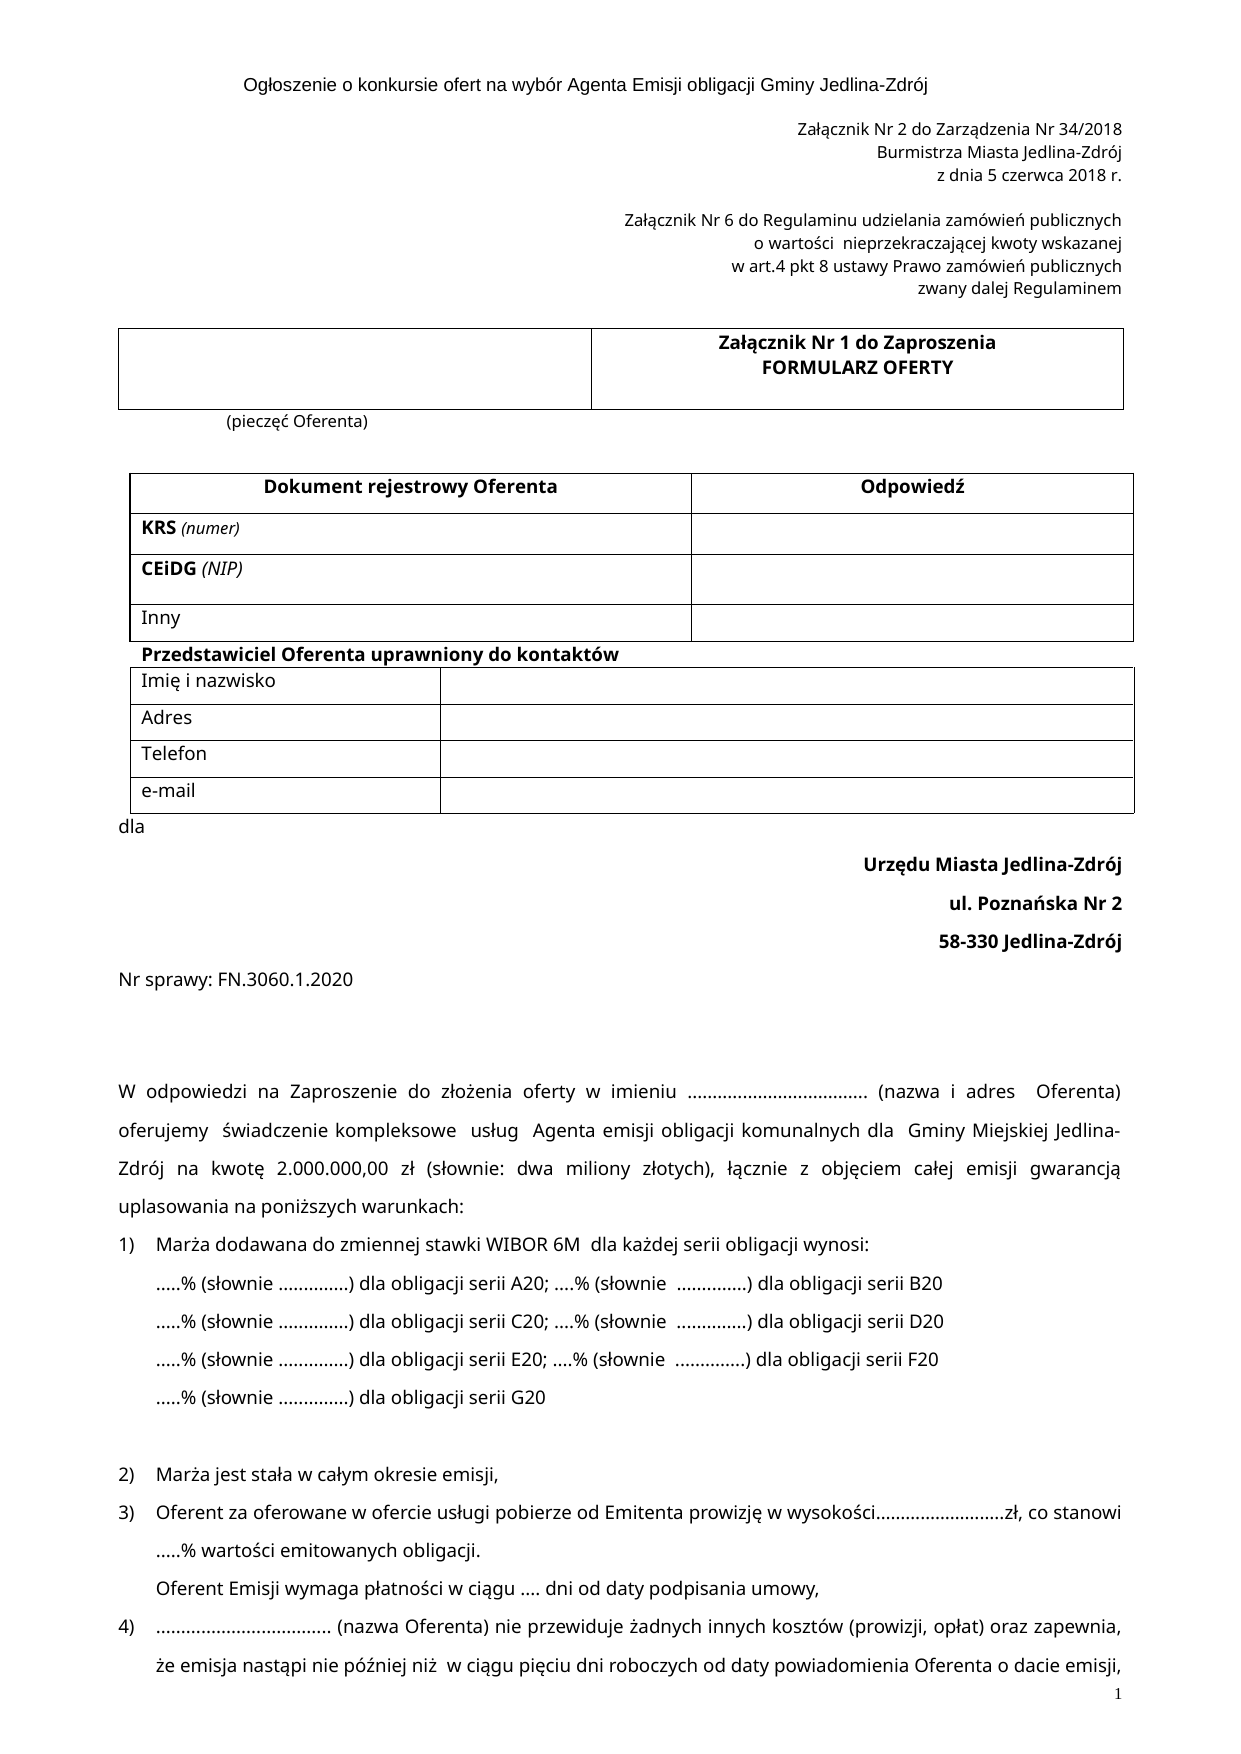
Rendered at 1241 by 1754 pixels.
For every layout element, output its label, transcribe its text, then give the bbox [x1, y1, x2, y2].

table_cell Inny [131, 605, 691, 641]
table_cell Przedstawiciel Oferenta uprawniony do kontaktów [130, 642, 1134, 667]
list Marża dodawana do zmiennej stawki WIBOR 6M dla każdej serii obligacji wynosi: [118, 1232, 1122, 1257]
text Załącznik Nr 2 do Zarządzenia Nr 34/2018 [118, 118, 1122, 141]
text Oferent Emisji wymaga płatności w ciągu .... dni od daty podpisania umowy, [156, 1576, 1122, 1601]
text (pieczęć Oferenta) [118, 410, 1122, 432]
table_cell Telefon [131, 741, 440, 777]
text zwany dalej Regulaminem [118, 277, 1122, 300]
text o wartości nieprzekraczającej kwoty wskazanej [118, 232, 1122, 254]
table_cell [441, 667, 1134, 704]
text Burmistrza Miasta Jedlina-Zdrój [118, 141, 1122, 163]
table_cell [692, 605, 1133, 641]
table_cell CEiDG (NIP) [131, 555, 691, 603]
table_header Załącznik Nr 1 do Zaproszenia FORMULARZ OFERTY [592, 329, 1123, 409]
text .....% (słownie ..............) dla obligacji serii E20; ....% (słownie ..............) dla obligacji serii F20 [156, 1346, 1122, 1372]
text dla [118, 813, 1122, 839]
table_header Dokument rejestrowy Oferenta [131, 474, 691, 513]
table_header Odpowiedź [692, 474, 1133, 513]
table_cell [692, 555, 1133, 603]
table_cell [441, 740, 1134, 777]
table_cell e-mail [131, 778, 440, 813]
text 58-330 Jedlina-Zdrój [118, 928, 1122, 953]
list Marża jest stała w całym okresie emisji, [118, 1461, 1122, 1486]
table_cell [692, 514, 1133, 554]
table_header [119, 329, 591, 409]
table_cell Adres [131, 705, 440, 740]
text .....% (słownie ..............) dla obligacji serii G20 [156, 1384, 1122, 1410]
table_cell Imię i nazwisko [131, 668, 440, 704]
table_cell KRS (numer) [131, 514, 691, 554]
text W odpowiedzi na Zaproszenie do złożenia oferty w imieniu .................................... (nazwa i adres Oferenta) oferujemy świadczenie kompleksowe usług Agenta emisji obligacji komunalnych dla Gminy Miejskiej Jedlina-Zdrój na kwotę 2.000.000,00 zł (słownie: dwa miliony złotych), łącznie z objęciem całej emisji gwarancją uplasowania na poniższych warunkach: [118, 1079, 1122, 1219]
text Załącznik Nr 6 do Regulaminu udzielania zamówień publicznych [118, 209, 1122, 232]
text z dnia 5 czerwca 2018 r. [118, 163, 1122, 186]
text .....% (słownie ..............) dla obligacji serii C20; ....% (słownie ..............) dla obligacji serii D20 [156, 1308, 1122, 1333]
text w art.4 pkt 8 ustawy Prawo zamówień publicznych [118, 254, 1122, 277]
text ul. Poznańska Nr 2 [118, 890, 1122, 915]
table_cell [441, 704, 1134, 740]
text Nr sprawy: FN.3060.1.2020 [118, 966, 1122, 992]
table_cell [441, 777, 1134, 813]
text .....% (słownie ..............) dla obligacji serii A20; ....% (słownie ..............) dla obligacji serii B20 [156, 1270, 1122, 1295]
list Oferent za oferowane w ofercie usługi pobierze od Emitenta prowizję w wysokości……………………..zł, co stanowi .....% wartości emitowanych obligacji. [118, 1499, 1122, 1563]
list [118, 1614, 1122, 1678]
text Urzędu Miasta Jedlina-Zdrój [118, 852, 1122, 877]
